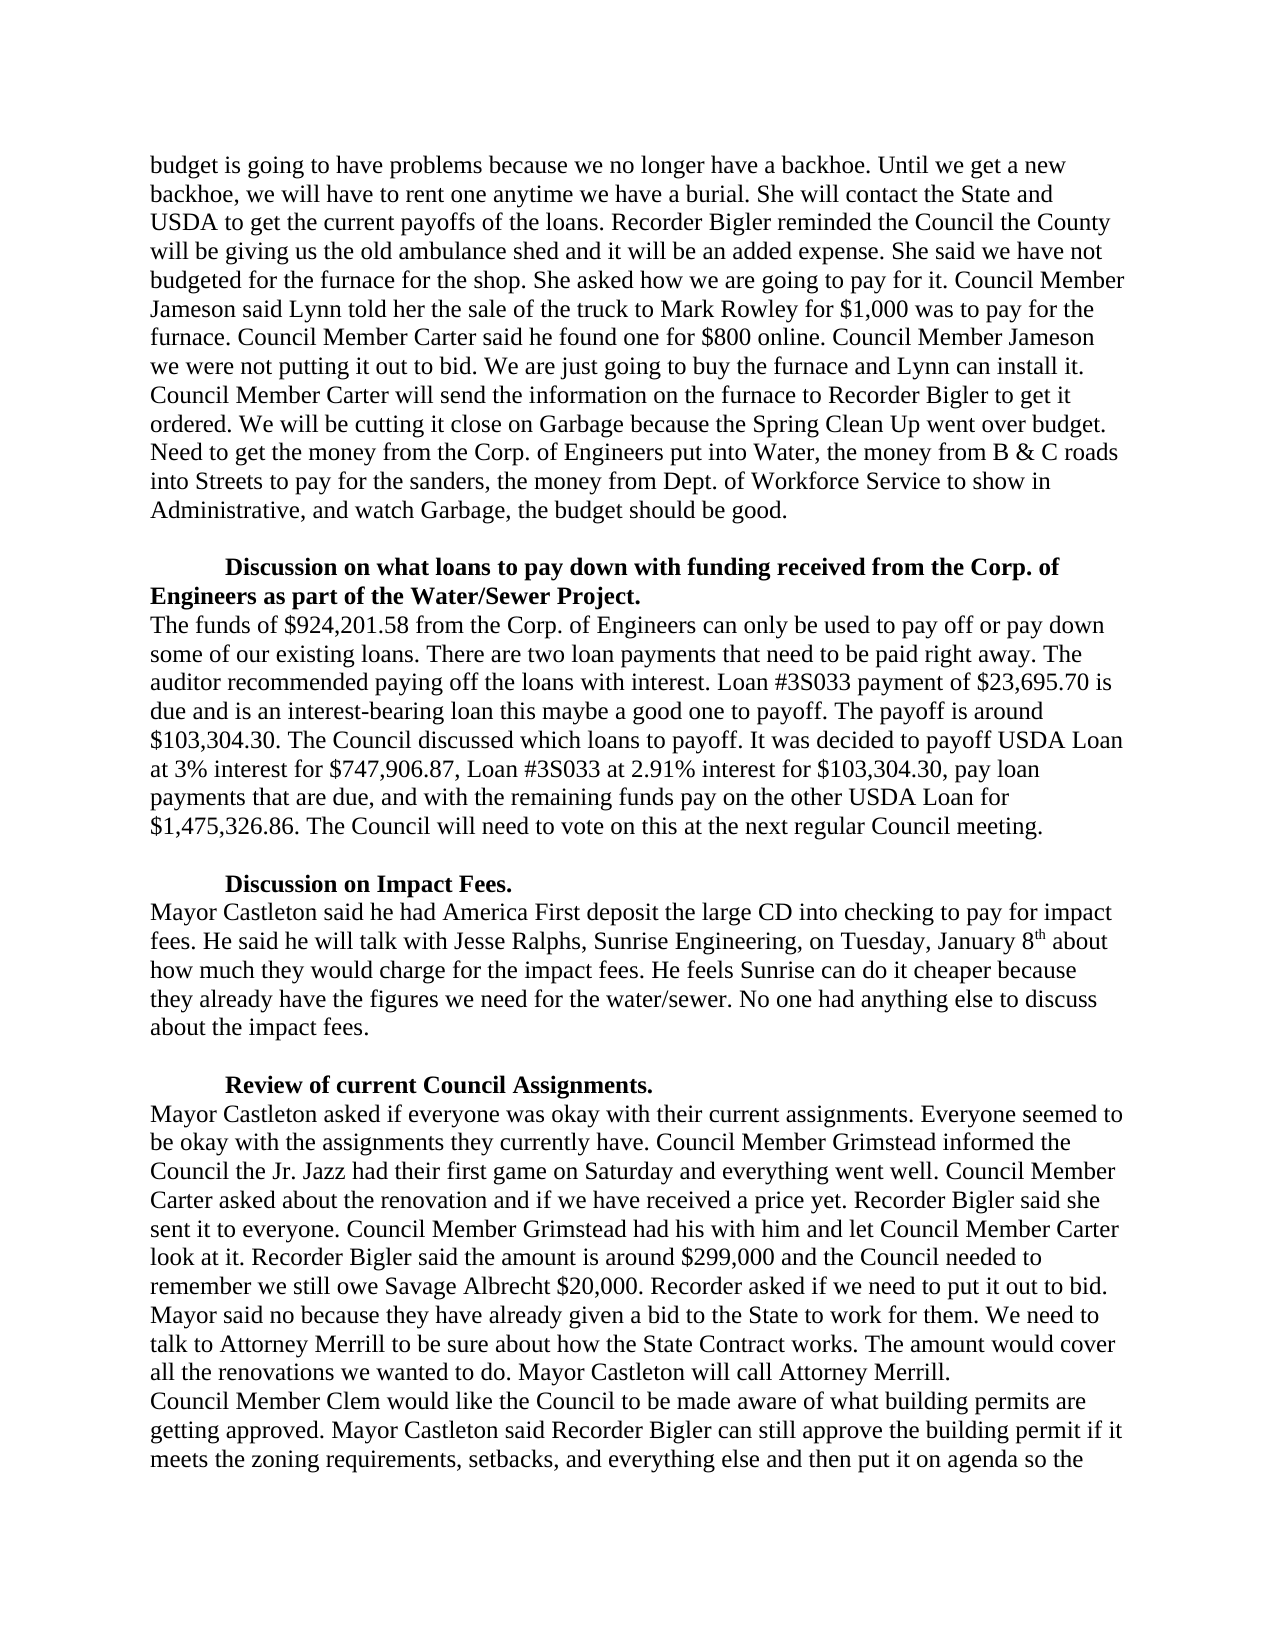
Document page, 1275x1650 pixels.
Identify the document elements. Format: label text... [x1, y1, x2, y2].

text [150, 150, 1125, 524]
text Mayor Castleton asked if everyone was okay with their current assignments. Everyone seemed to be okay with the assignments they currently have. Council Member Grimstead informed the Council the Jr. Jazz had their first game on Saturday and everything went well. Council Member Carter asked about the renovation and if we have received a price yet. Recorder Bigler said she sent it to everyone. Council Member Grimstead had his with him and let Council Member Carter look at it. Recorder Bigler said the amount is around $299,000 and the Council needed to remember we still owe Savage Albrecht $20,000. Recorder asked if we need to put it out to bid. Mayor said no because they have already given a bid to the State to work for them. We need to talk to Attorney Merrill to be sure about how the State Contract works. The amount would cover all the renovations we wanted to do. Mayor Castleton will call Attorney Merrill. [150, 1099, 1125, 1386]
text Review of current Council Assignments. [150, 1070, 1125, 1099]
text Discussion on what loans to pay down with funding received from the Corp. of Engineers as part of the Water/Sewer Project. [150, 552, 1125, 610]
text Mayor Castleton said he had America First deposit the large CD into checking to pay for impact fees. He said he will talk with Jesse Ralphs, Sunrise Engineering, on Tuesday, January 8th about how much they would charge for the impact fees. He feels Sunrise can do it cheaper because they already have the figures we need for the water/sewer. No one had anything else to discuss about the impact fees. [150, 897, 1125, 1041]
text The funds of $924,201.58 from the Corp. of Engineers can only be used to pay off or pay down some of our existing loans. There are two loan payments that need to be paid right away. The auditor recommended paying off the loans with interest. Loan #3S033 payment of $23,695.70 is due and is an interest-bearing loan this maybe a good one to payoff. The payoff is around $103,304.30. The Council discussed which loans to payoff. It was decided to payoff USDA Loan at 3% interest for $747,906.87, Loan #3S033 at 2.91% interest for $103,304.30, pay loan payments that are due, and with the remaining funds pay on the other USDA Loan for $1,475,326.86. The Council will need to vote on this at the next regular Council meeting. [150, 610, 1125, 840]
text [150, 1386, 1125, 1472]
text Discussion on Impact Fees. [150, 869, 1125, 897]
